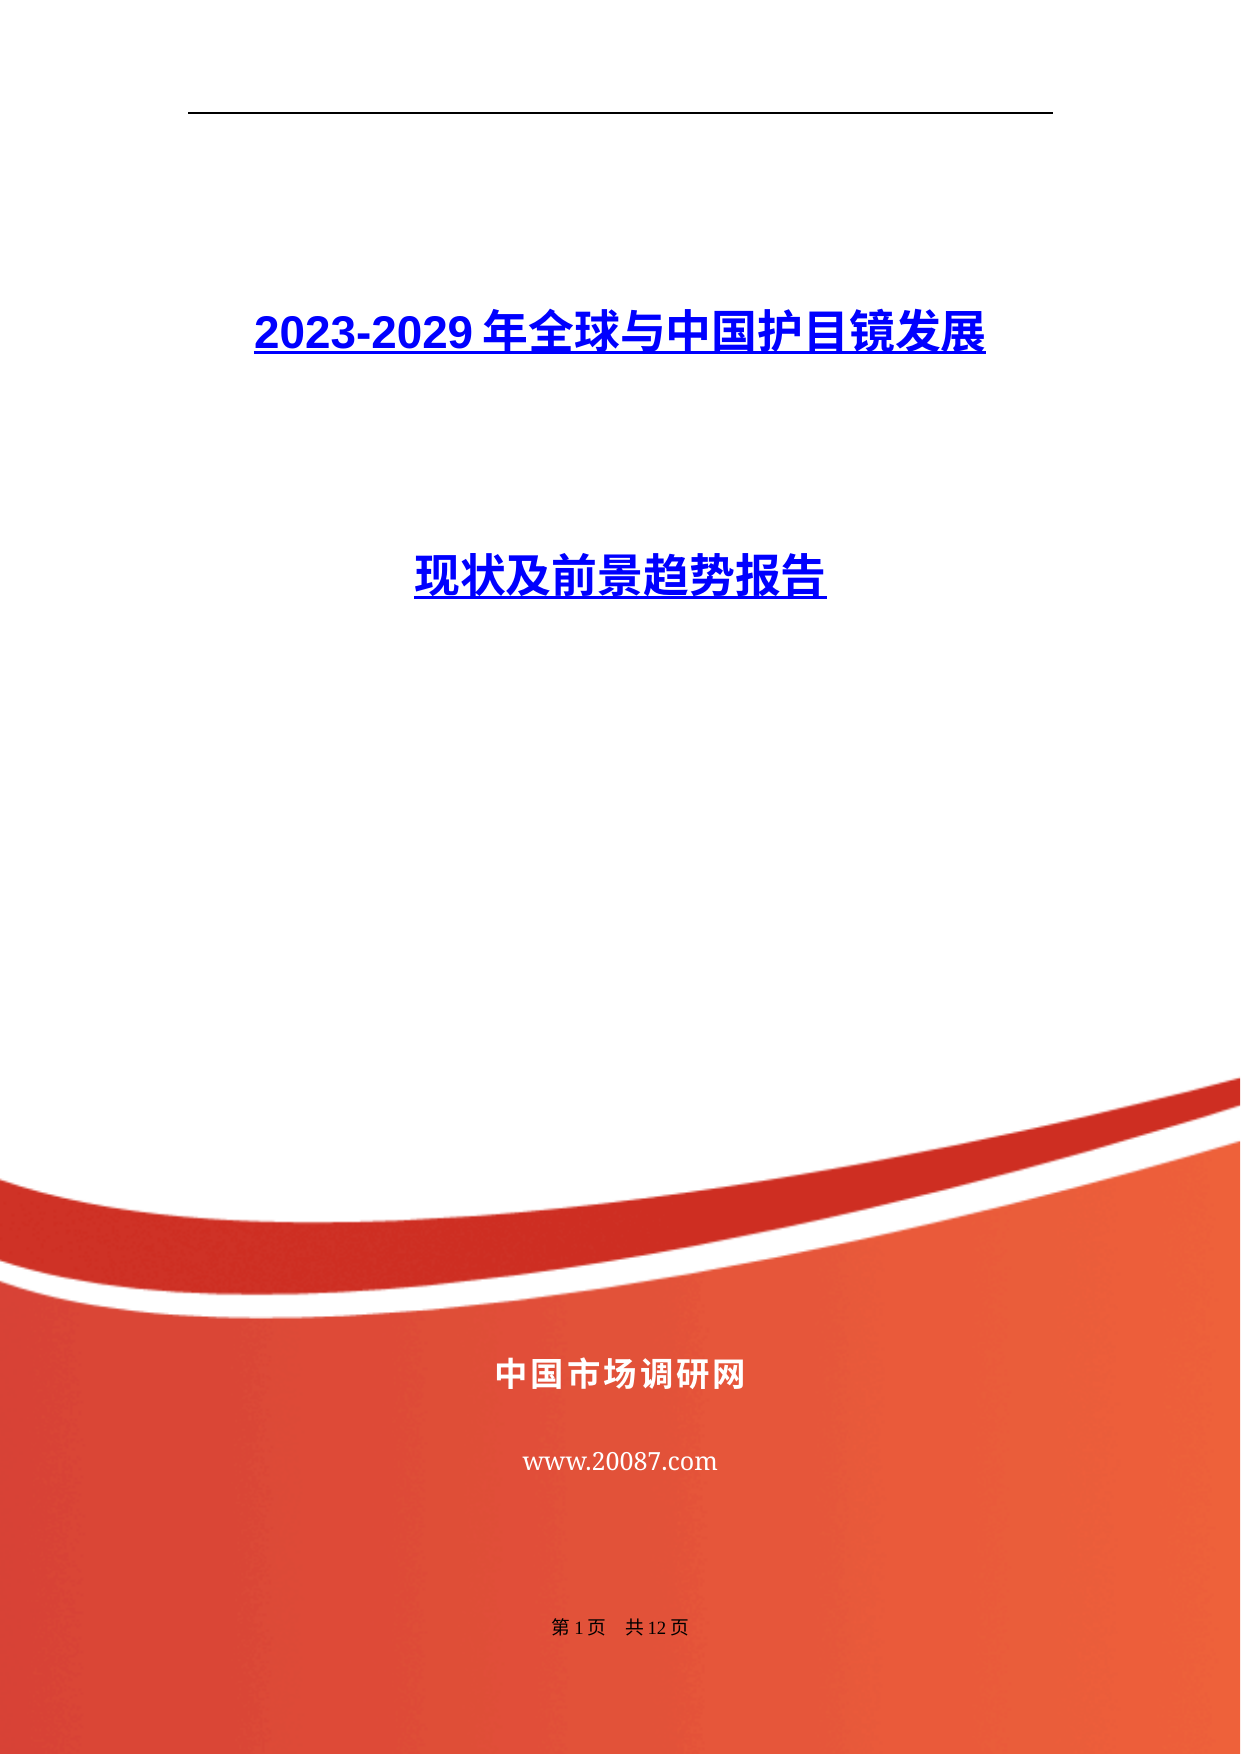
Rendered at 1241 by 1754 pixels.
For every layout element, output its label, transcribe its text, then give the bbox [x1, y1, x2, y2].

picture [0, 1006, 1241, 1754]
text www.20087.com [187, 1428, 1053, 1493]
table_header 2023-2029年全球与中国护目镜发展现状及前景趋势报告 [188, 207, 1053, 773]
subtitle 中国市场调研网 [187, 1339, 1053, 1404]
